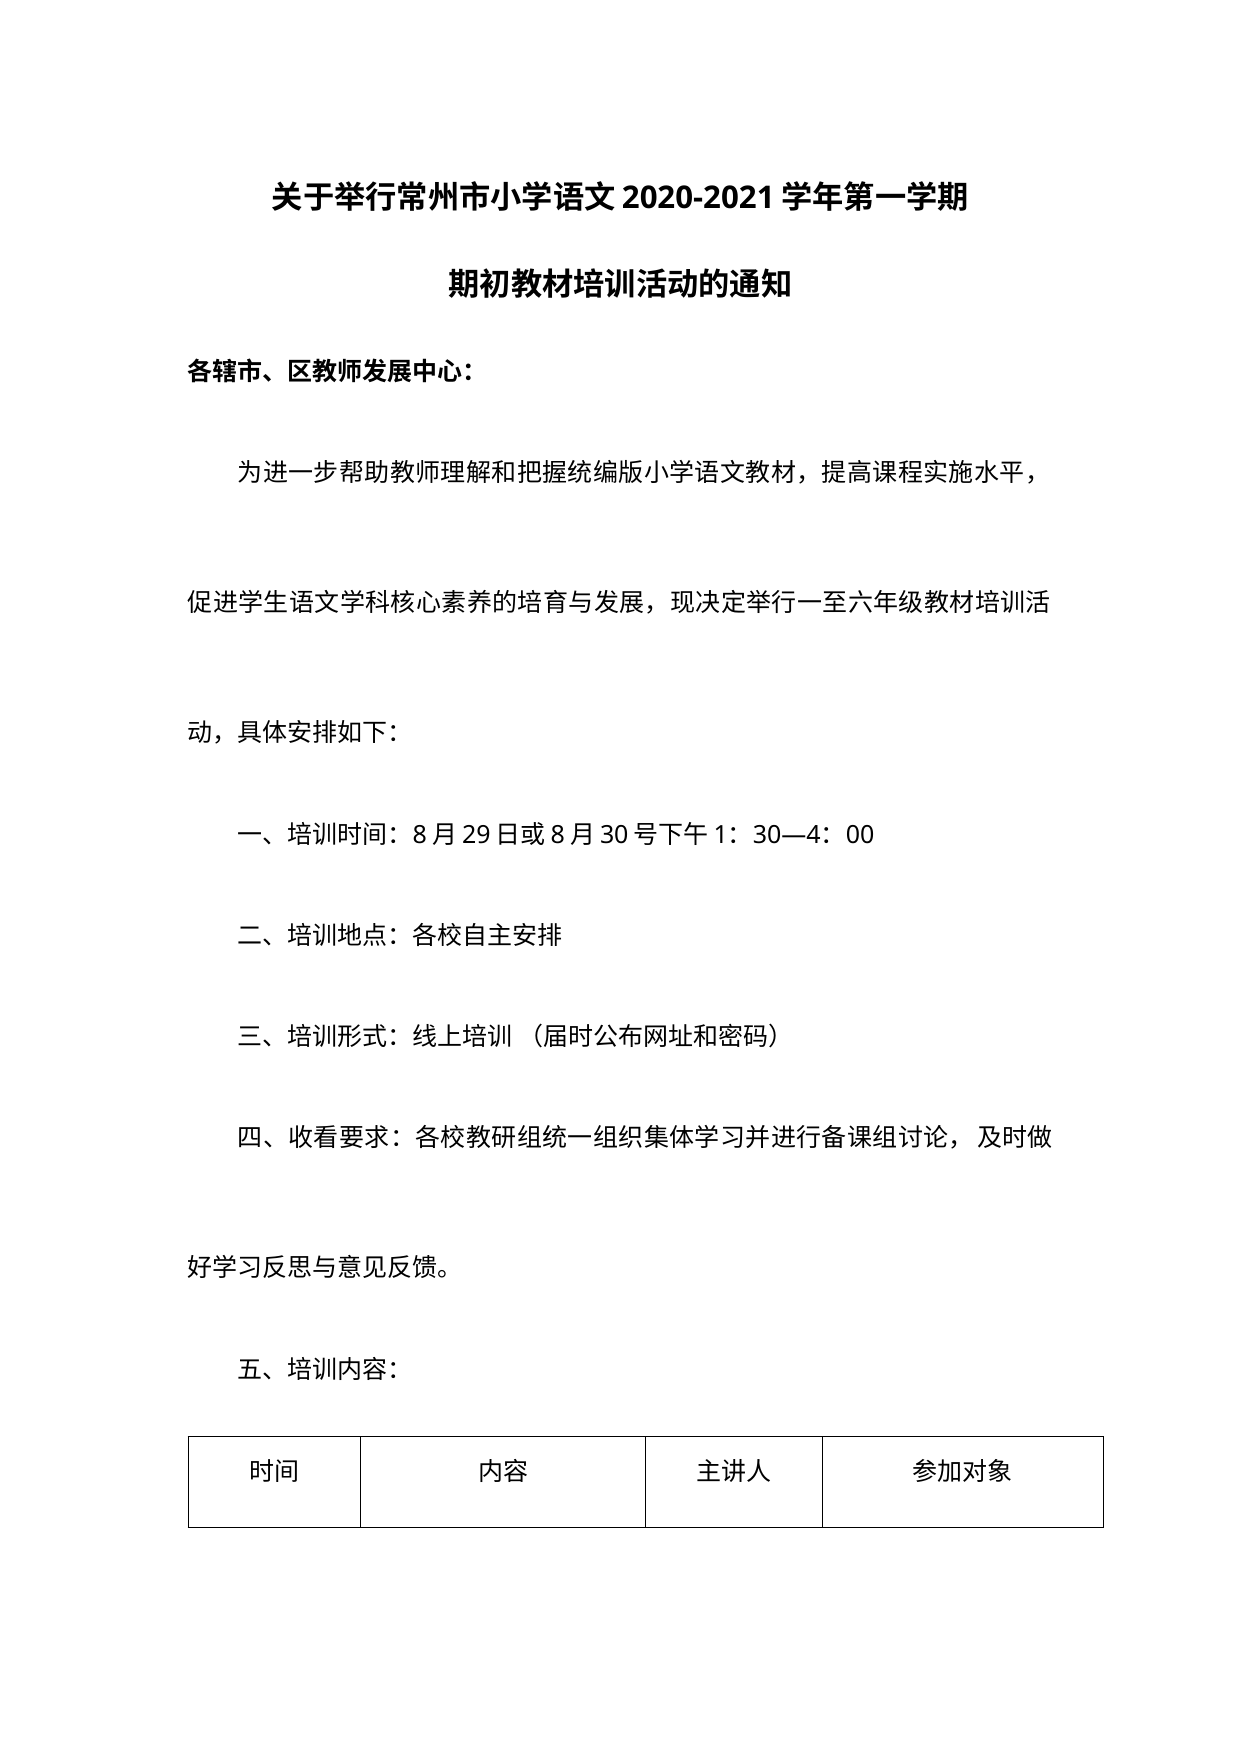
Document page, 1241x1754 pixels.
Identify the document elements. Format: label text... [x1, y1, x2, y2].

table_header 主讲人 [646, 1437, 822, 1527]
text 期初教材培训活动的通知 [187, 250, 1053, 315]
text 关于举行常州市小学语文2020-2021学年第一学期 [187, 162, 1053, 227]
text 三、培训形式：线上培训 （届时公布网址和密码） [187, 1002, 1053, 1067]
text 五、培训内容： [187, 1335, 1053, 1400]
table_header 时间 [189, 1437, 360, 1527]
text 一、培训时间：8月29日或8月30号下午1：30—4：00 [187, 800, 1053, 865]
table_header 参加对象 [823, 1437, 1103, 1527]
text 各辖市、区教师发展中心： [187, 337, 1053, 402]
text 四、收看要求：各校教研组统一组织集体学习并进行备课组讨论，及时做好学习反思与意见反馈。 [187, 1103, 1053, 1298]
table_header 内容 [361, 1437, 645, 1527]
text 为进一步帮助教师理解和把握统编版小学语文教材，提高课程实施水平，促进学生语文学科核心素养的培育与发展，现决定举行一至六年级教材培训活动，具体安排如下： [187, 438, 1053, 763]
text 二、培训地点：各校自主安排 [187, 901, 1053, 966]
